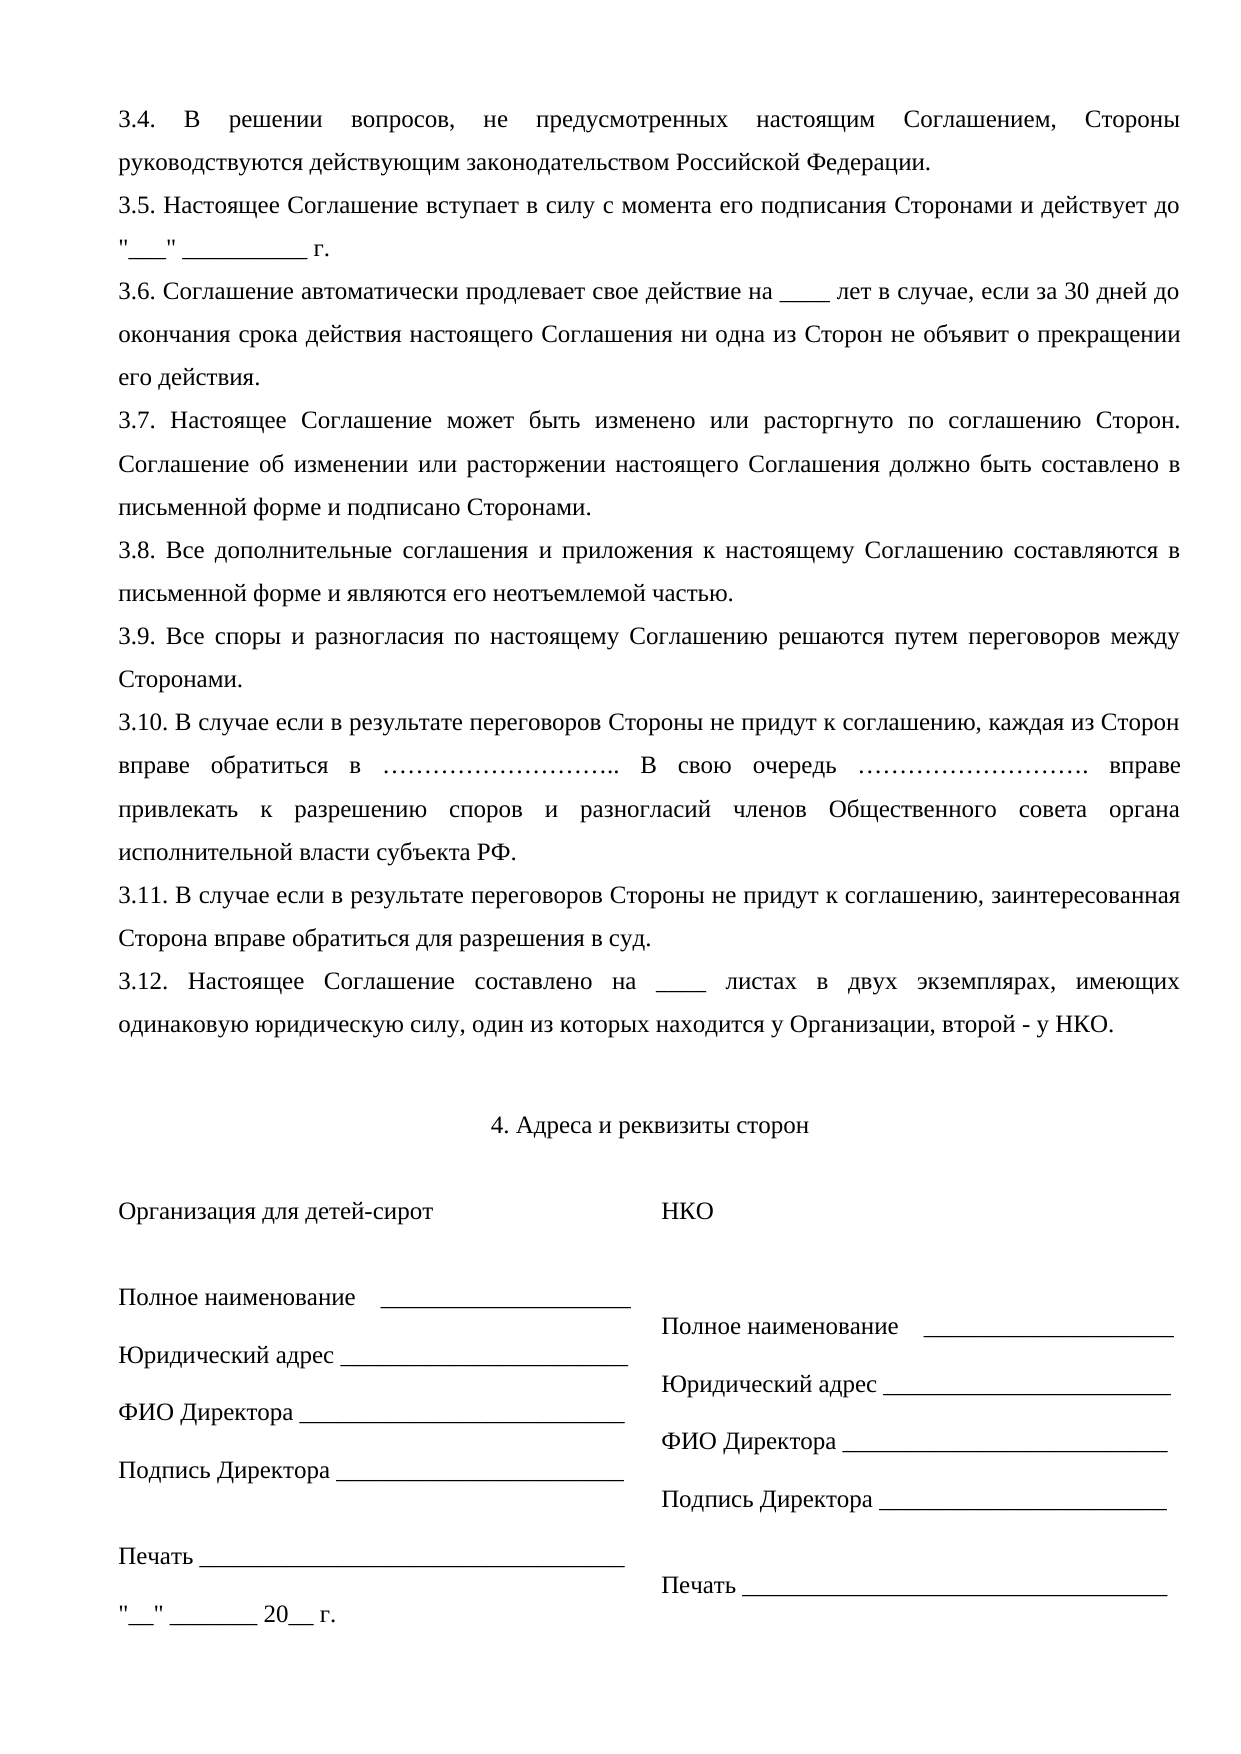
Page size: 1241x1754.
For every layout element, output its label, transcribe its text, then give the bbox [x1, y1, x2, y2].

text 3.8. Все дополнительные соглашения и приложения к настоящему Соглашению составляются в письменной форме и являются его неотъемлемой частью. [118, 535, 1181, 607]
text 3.10. В случае если в результате переговоров Стороны не придут к соглашению, каждая из Сторон вправе обратиться в ……………………….. В свою очередь ………………………. вправе привлекать к разрешению споров и разногласий членов Общественного совета органа исполнительной власти субъекта РФ. [118, 707, 1181, 866]
text 3.6. Соглашение автоматически продлевает свое действие на ____ лет в случае, если за 30 дней до окончания срока действия настоящего Соглашения ни одна из Сторон не объявит о прекращении его действия. [118, 276, 1181, 391]
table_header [650, 1196, 1192, 1627]
text 3.5. Настоящее Соглашение вступает в силу с момента его подписания Сторонами и действует до "___" __________ г. [118, 190, 1181, 262]
text 3.12. Настоящее Соглашение составлено на ____ листах в двух экземплярах, имеющих одинаковую юридическую силу, один из которых находится у Организации, второй - у НКО. [118, 966, 1181, 1038]
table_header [107, 1196, 650, 1627]
text 3.7. Настоящее Соглашение может быть изменено или расторгнуто по соглашению Сторон. Соглашение об изменении или расторжении настоящего Соглашения должно быть составлено в письменной форме и подписано Сторонами. [118, 406, 1181, 521]
text 3.9. Все споры и разногласия по настоящему Соглашению решаются путем переговоров между Сторонами. [118, 621, 1181, 693]
text 4. Адреса и реквизиты сторон [118, 1110, 1181, 1139]
text 3.4. В решении вопросов, не предусмотренных настоящим Соглашением, Стороны руководствуются действующим законодательством Российской Федерации. [118, 104, 1181, 176]
text 3.11. В случае если в результате переговоров Стороны не придут к соглашению, заинтересованная Сторона вправе обратиться для разрешения в суд. [118, 880, 1181, 952]
